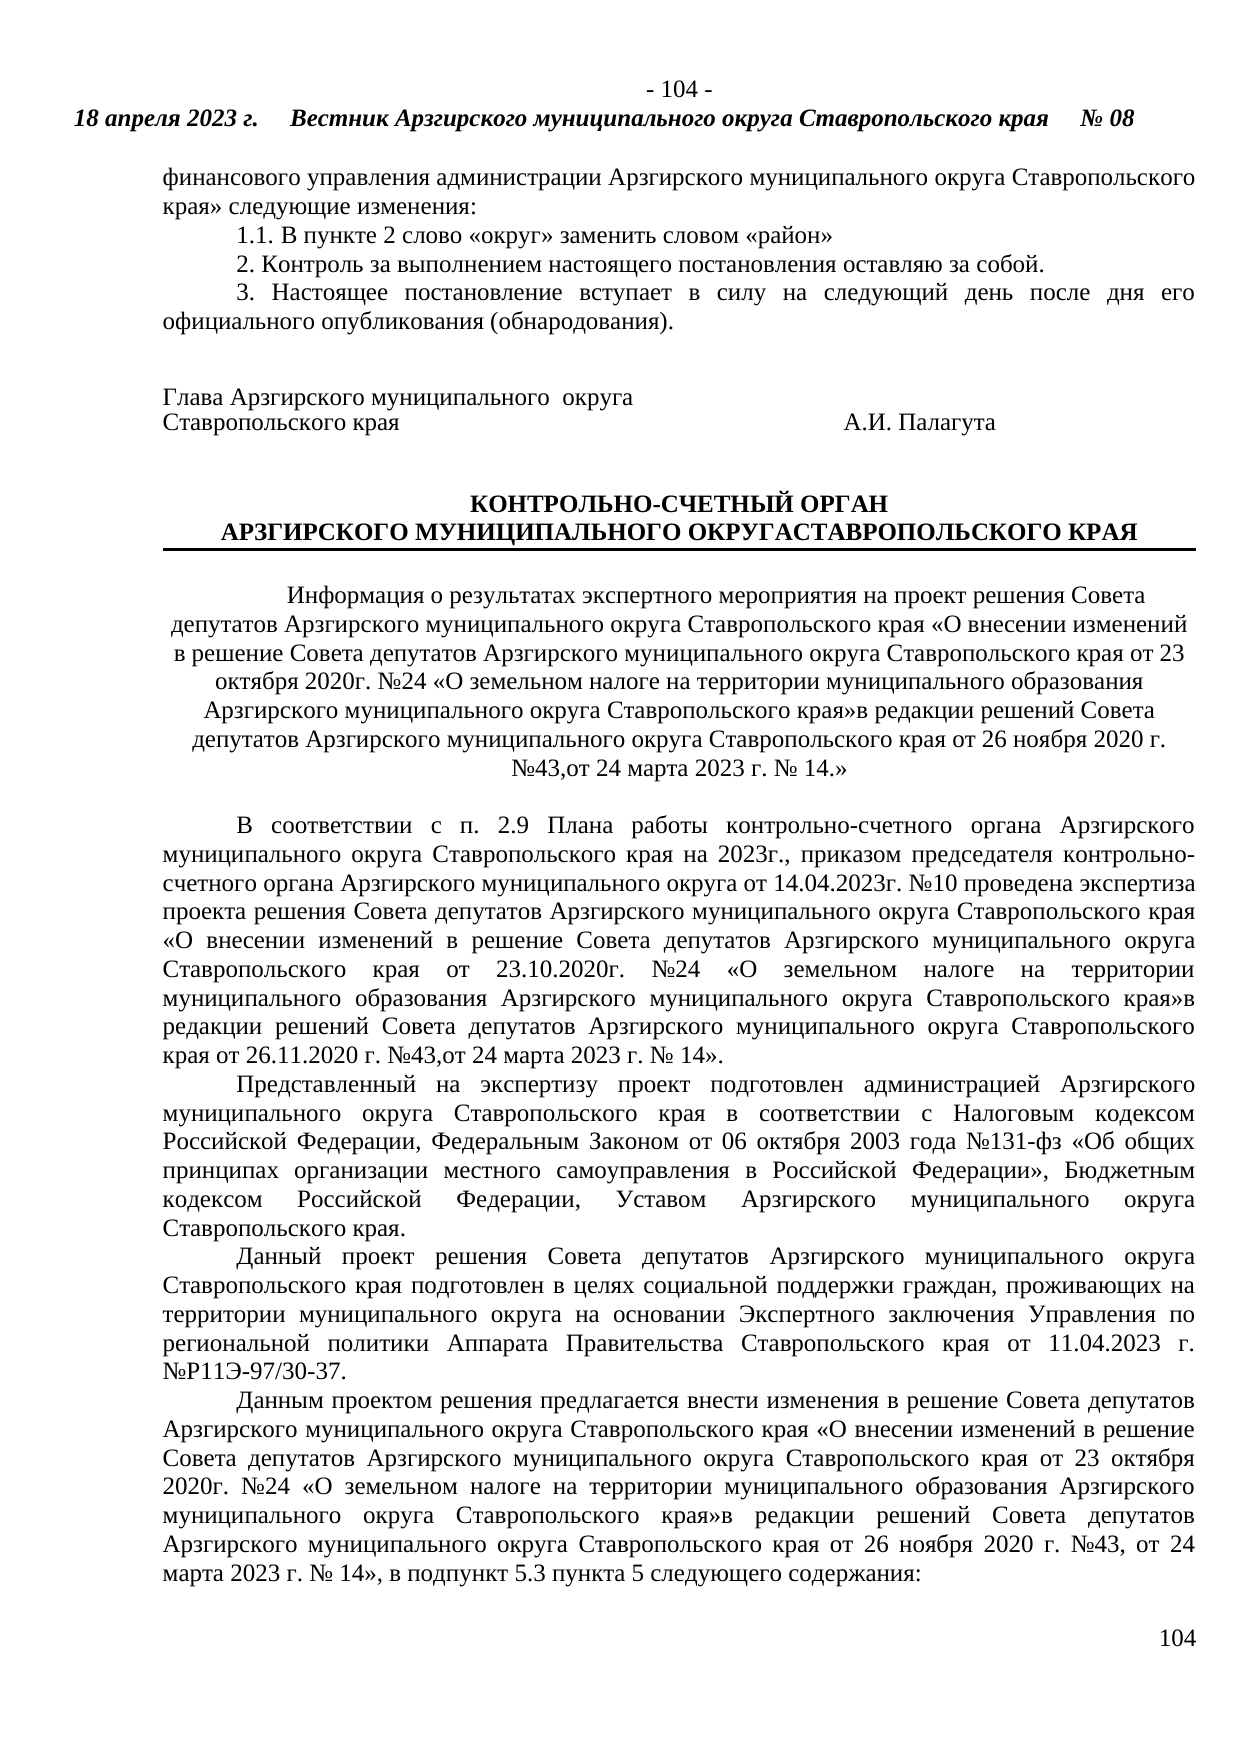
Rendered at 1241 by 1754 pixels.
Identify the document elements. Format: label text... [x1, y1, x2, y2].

text 2. Контроль за выполнением настоящего постановления оставляю за собой. [162, 249, 1196, 277]
list В пункте 2 слово «округ» заменить словом «район» [162, 220, 1196, 249]
text 3. Настоящее постановление вступает в силу на следующий день после дня его официального опубликования (обнародования). [162, 277, 1196, 335]
text Представленный на экспертизу проект подготовлен администрацией Арзгирского муниципального округа Ставропольского края в соответствии с Налоговым кодексом Российской Федерации, Федеральным Законом от 06 октября 2003 года №131-фз «Об общих принципах организации местного самоуправления в Российской Федерации», Бюджетным кодексом Российской Федерации, Уставом Арзгирского муниципального округа Ставропольского края. [162, 1069, 1196, 1241]
text АРЗГИРСКОГО МУНИЦИПАЛЬНОГО ОКРУГАСТАВРОПОЛЬСКОГО КРАЯ [162, 517, 1196, 551]
text Информация о результатах экспертного мероприятия на проект решения Совета депутатов Арзгирского муниципального округа Ставропольского края «О внесении изменений в решение Совета депутатов Арзгирского муниципального округа Ставропольского края от 23 октября 2020г. №24 «О земельном налоге на территории муниципального образования Арзгирского муниципального округа Ставропольского края»в редакции решений Совета депутатов Арзгирского муниципального округа Ставропольского края от 26 ноября 2020 г. №43,от 24 марта 2023 г. № 14.» [162, 580, 1196, 781]
text Данным проектом решения предлагается внести изменения в решение Совета депутатов Арзгирского муниципального округа Ставропольского края «О внесении изменений в решение Совета депутатов Арзгирского муниципального округа Ставропольского края от 23 октября 2020г. №24 «О земельном налоге на территории муниципального образования Арзгирского муниципального округа Ставропольского края»в редакции решений Совета депутатов Арзгирского муниципального округа Ставропольского края от 26 ноября 2020 г. №43, от 24 марта 2023 г. № 14», в подпункт 5.3 пункта 5 следующего содержания: [162, 1385, 1196, 1586]
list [162, 162, 1196, 220]
text Данный проект решения Совета депутатов Арзгирского муниципального округа Ставропольского края подготовлен в целях социальной поддержки граждан, проживающих на территории муниципального округа на основании Экспертного заключения Управления по региональной политики Аппарата Правительства Ставропольского края от 11.04.2023 г. №Р11Э-97/30-37. [162, 1241, 1196, 1385]
text В соответствии с п. 2.9 Плана работы контрольно-счетного органа Арзгирского муниципального округа Ставропольского края на 2023г., приказом председателя контрольно-счетного органа Арзгирского муниципального округа от 14.04.2023г. №10 проведена экспертиза проекта решения Совета депутатов Арзгирского муниципального округа Ставропольского края «О внесении изменений в решение Совета депутатов Арзгирского муниципального округа Ставропольского края от 23.10.2020г. №24 «О земельном налоге на территории муниципального образования Арзгирского муниципального округа Ставропольского края»в редакции решений Совета депутатов Арзгирского муниципального округа Ставропольского края от 26.11.2020 г. №43,от 24 марта 2023 г. № 14». [162, 810, 1196, 1069]
text Ставропольского края А.И. Палагута [162, 410, 1196, 435]
text КОНТРОЛЬНО-СЧЕТНЫЙ ОРГАН [162, 489, 1196, 517]
text Глава Арзгирского муниципального округа [162, 385, 1196, 410]
